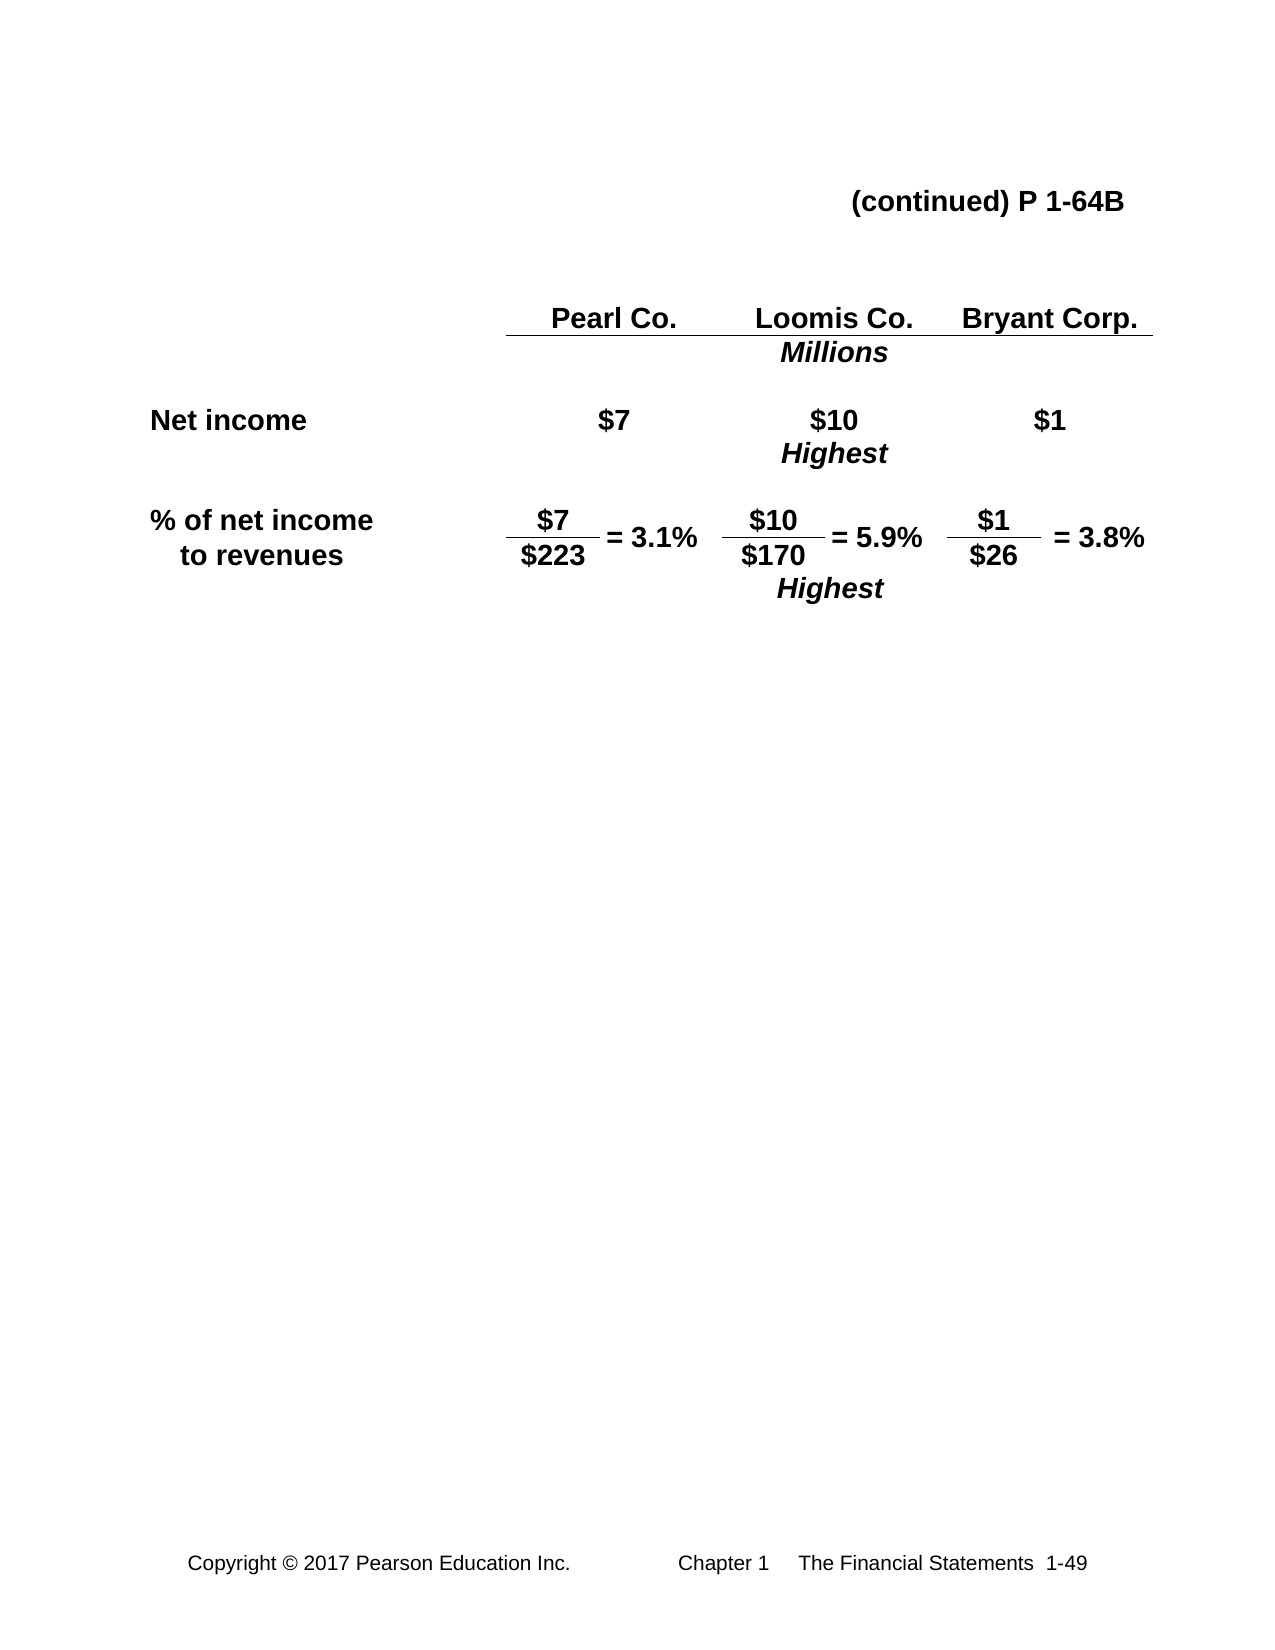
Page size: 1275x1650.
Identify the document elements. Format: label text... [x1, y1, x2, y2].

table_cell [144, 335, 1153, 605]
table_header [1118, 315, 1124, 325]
text (continued) P 1-64B [150, 183, 1125, 217]
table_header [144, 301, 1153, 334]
